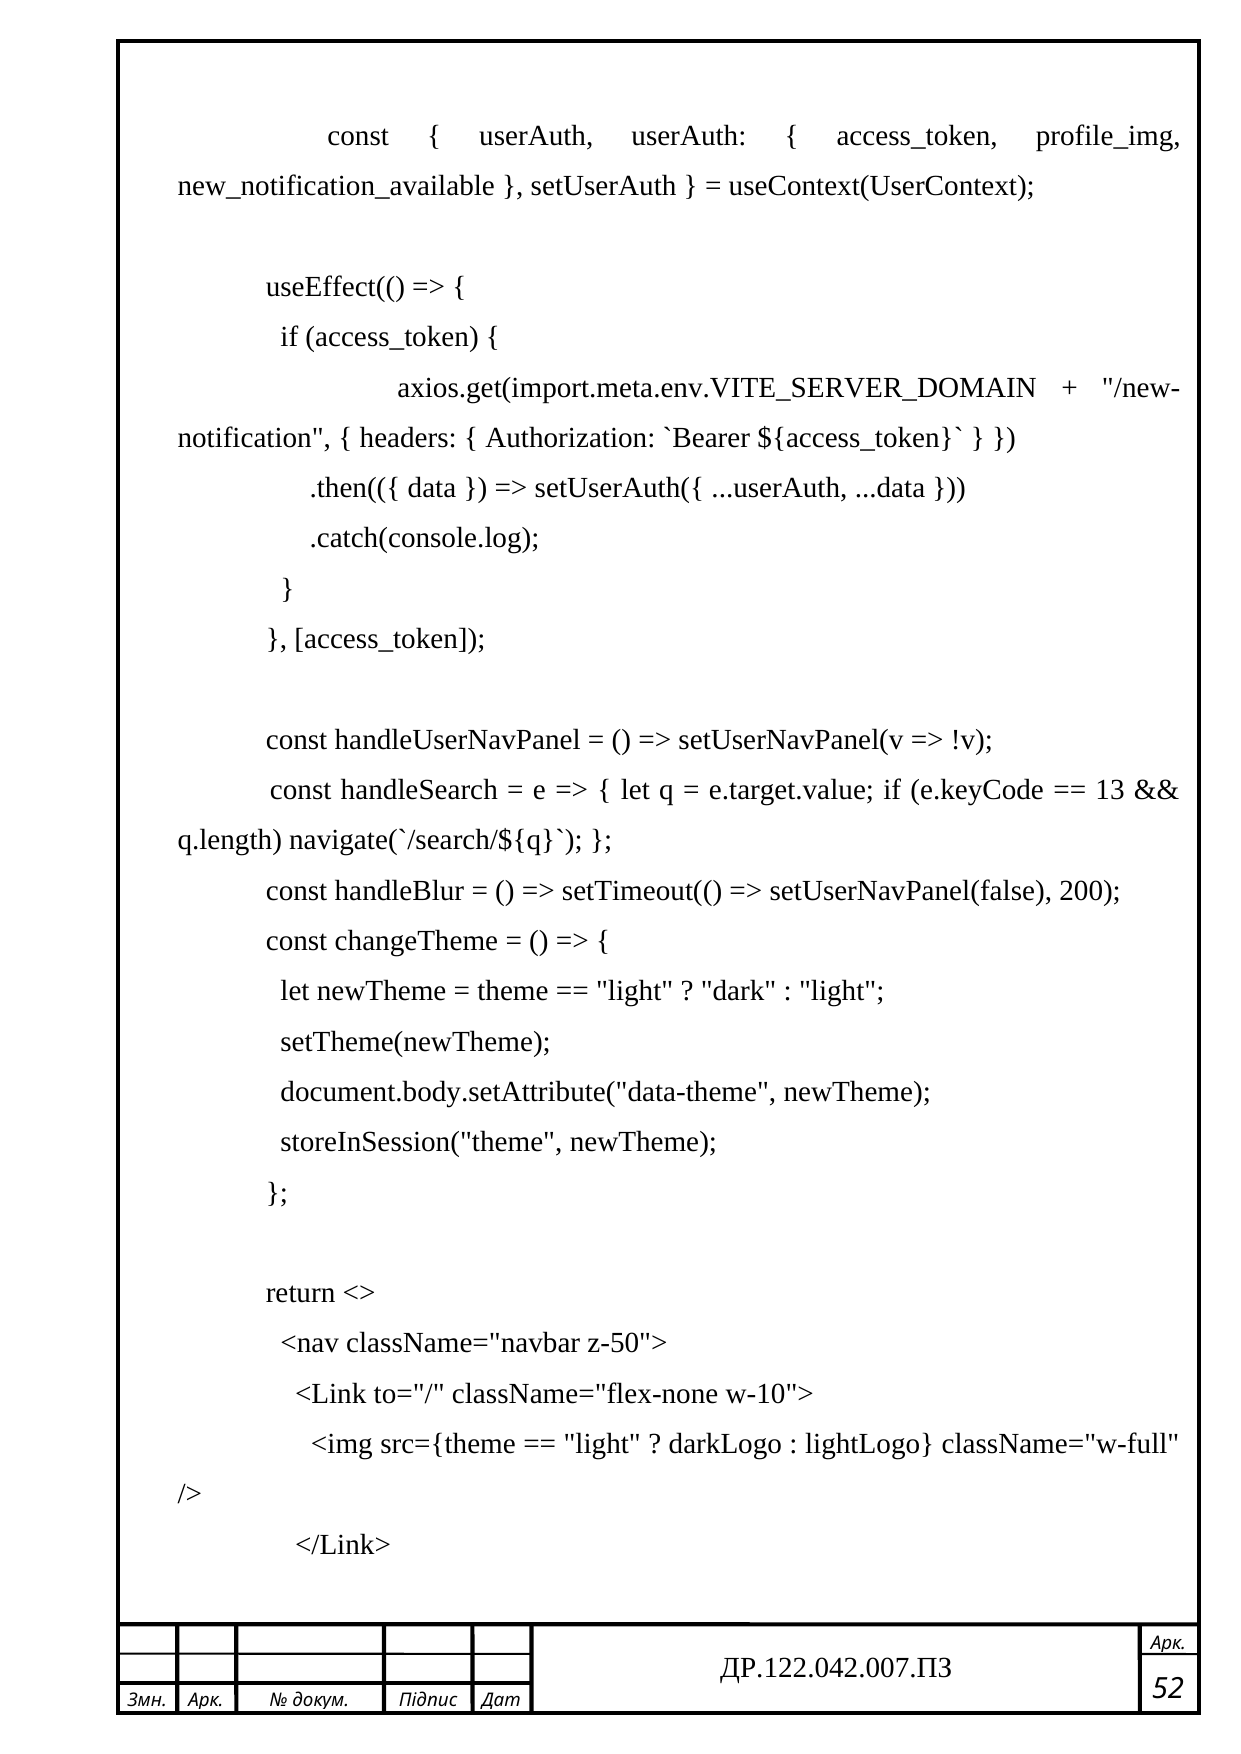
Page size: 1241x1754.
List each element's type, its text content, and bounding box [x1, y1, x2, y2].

text const handleUserNavPanel = () => setUserNavPanel(v => !v); [177, 722, 1181, 755]
text setTheme(newTheme); [177, 1024, 1181, 1057]
text document.body.setAttribute("data-theme", newTheme); [177, 1074, 1181, 1108]
text return <> [177, 1275, 1181, 1309]
text if (access_token) { [177, 319, 1181, 353]
text .catch(console.log); [177, 521, 1181, 554]
text }, [access_token]); [177, 621, 1181, 655]
text const handleSearch = e => { let q = e.target.value; if (e.keyCode == 13 && q.length) navigate(`/search/${q}`); }; [177, 772, 1181, 856]
text const changeTheme = () => { [177, 923, 1181, 957]
text useEffect(() => { [177, 269, 1181, 303]
text const { userAuth, userAuth: { access_token, profile_img, new_notification_available }, setUserAuth } = useContext(UserContext); [177, 118, 1181, 202]
text <img src={theme == "light" ? darkLogo : lightLogo} className="w-full" /> [177, 1426, 1181, 1510]
text <Link to="/" className="flex-none w-10"> [177, 1376, 1181, 1409]
text storeInSession("theme", newTheme); [177, 1124, 1181, 1158]
text </Link> [177, 1527, 1181, 1560]
text } [177, 571, 1181, 604]
text axios.get(import.meta.env.VITE_SERVER_DOMAIN + "/new-notification", { headers: { Authorization: `Bearer ${access_token}` } }) [177, 370, 1181, 453]
text .then(({ data }) => setUserAuth({ ...userAuth, ...data })) [177, 470, 1181, 504]
text let newTheme = theme == "light" ? "dark" : "light"; [177, 973, 1181, 1007]
text const handleBlur = () => setTimeout(() => setUserNavPanel(false), 200); [177, 873, 1181, 906]
text }; [177, 1175, 1181, 1208]
text <nav className="navbar z-50"> [177, 1326, 1181, 1359]
